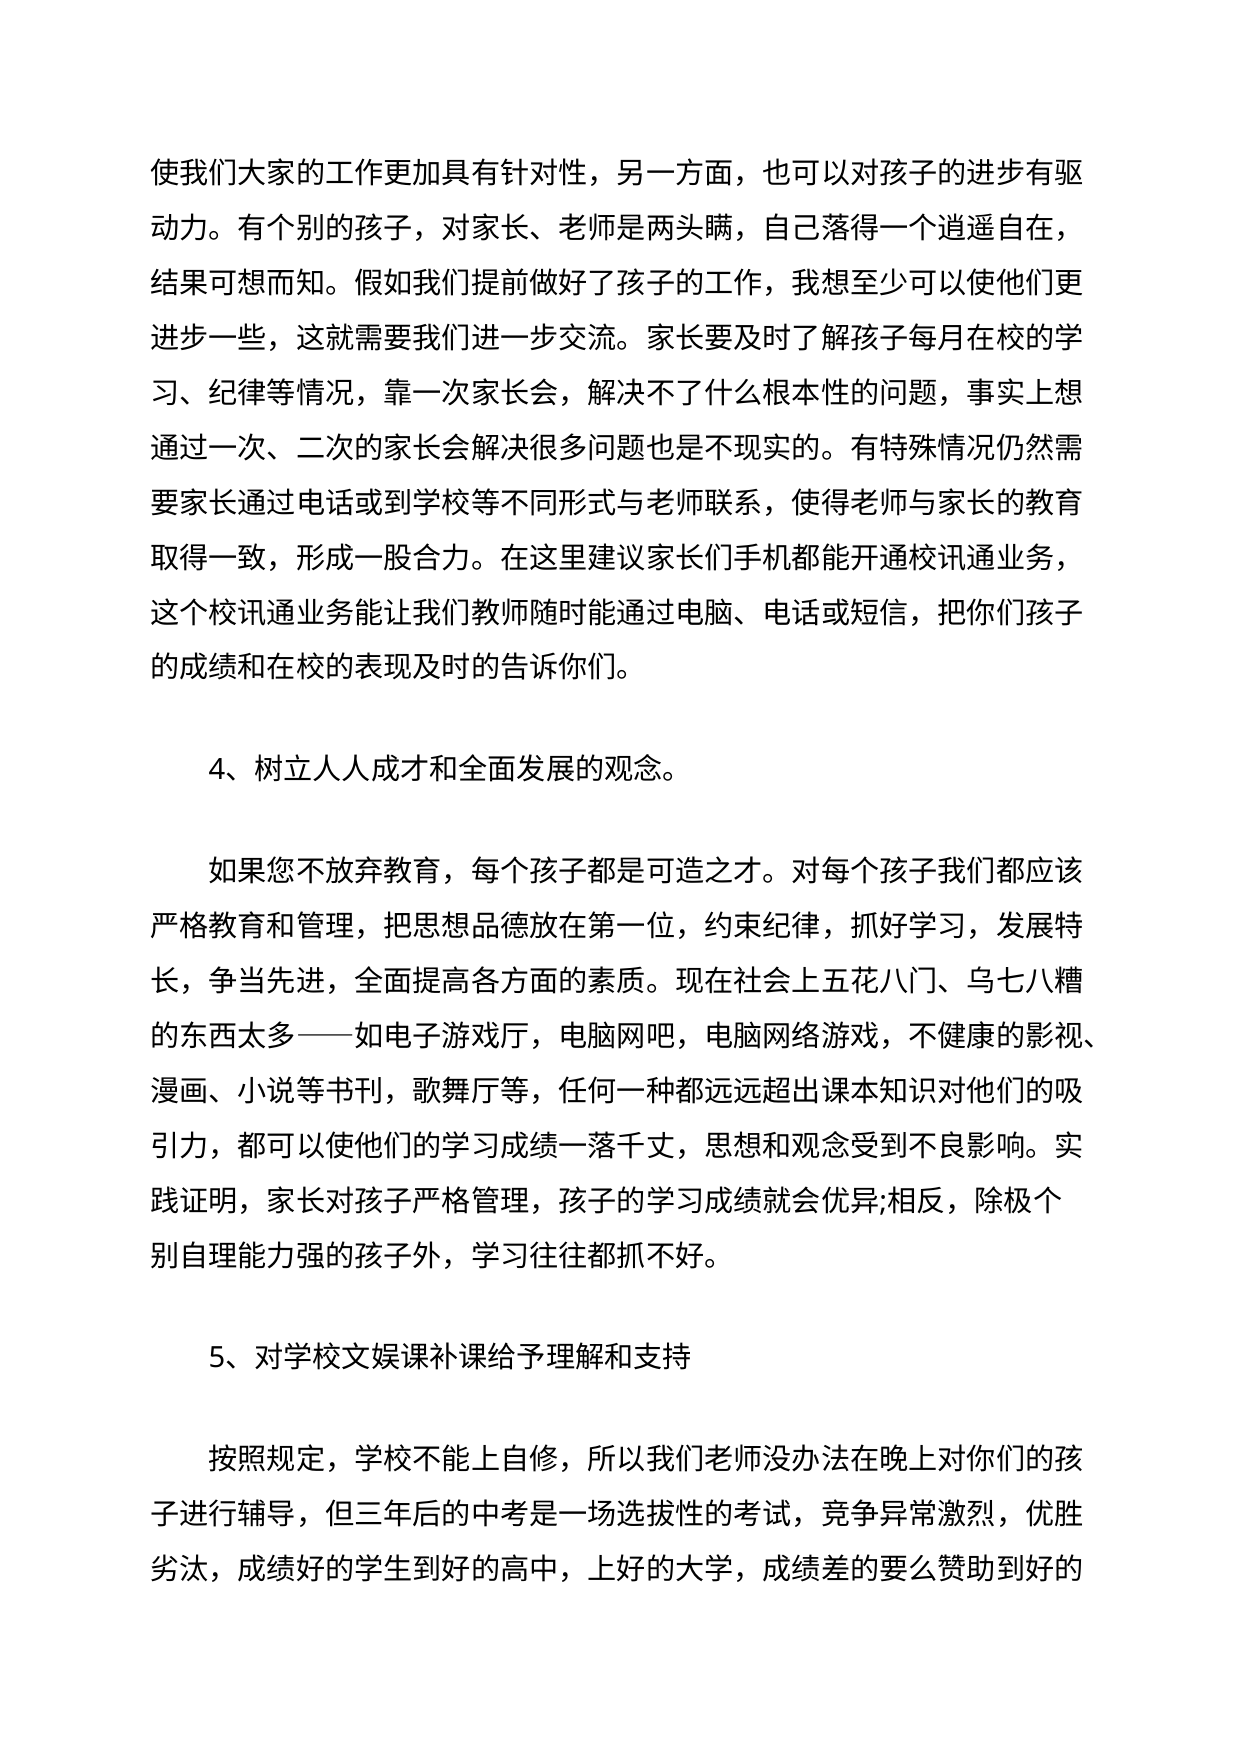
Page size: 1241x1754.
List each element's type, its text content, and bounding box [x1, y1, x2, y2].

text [150, 1436, 1090, 1588]
text 如果您不放弃教育，每个孩子都是可造之才。对每个孩子我们都应该严格教育和管理，把思想品德放在第一位，约束纪律，抓好学习，发展特长，争当先进，全面提高各方面的素质。现在社会上五花八门、乌七八糟的东西太多――如电子游戏厅，电脑网吧，电脑网络游戏，不健康的影视、漫画、小说等书刊，歌舞厅等，任何一种都远远超出课本知识对他们的吸引力，都可以使他们的学习成绩一落千丈，思想和观念受到不良影响。实践证明，家长对孩子严格管理，孩子的学习成绩就会优异;相反，除极个别自理能力强的孩子外，学习往往都抓不好。 [150, 848, 1090, 1274]
text 5、对学校文娱课补课给予理解和支持 [150, 1334, 1090, 1376]
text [150, 150, 1090, 686]
text 4、树立人人成才和全面发展的观念。 [150, 746, 1090, 788]
